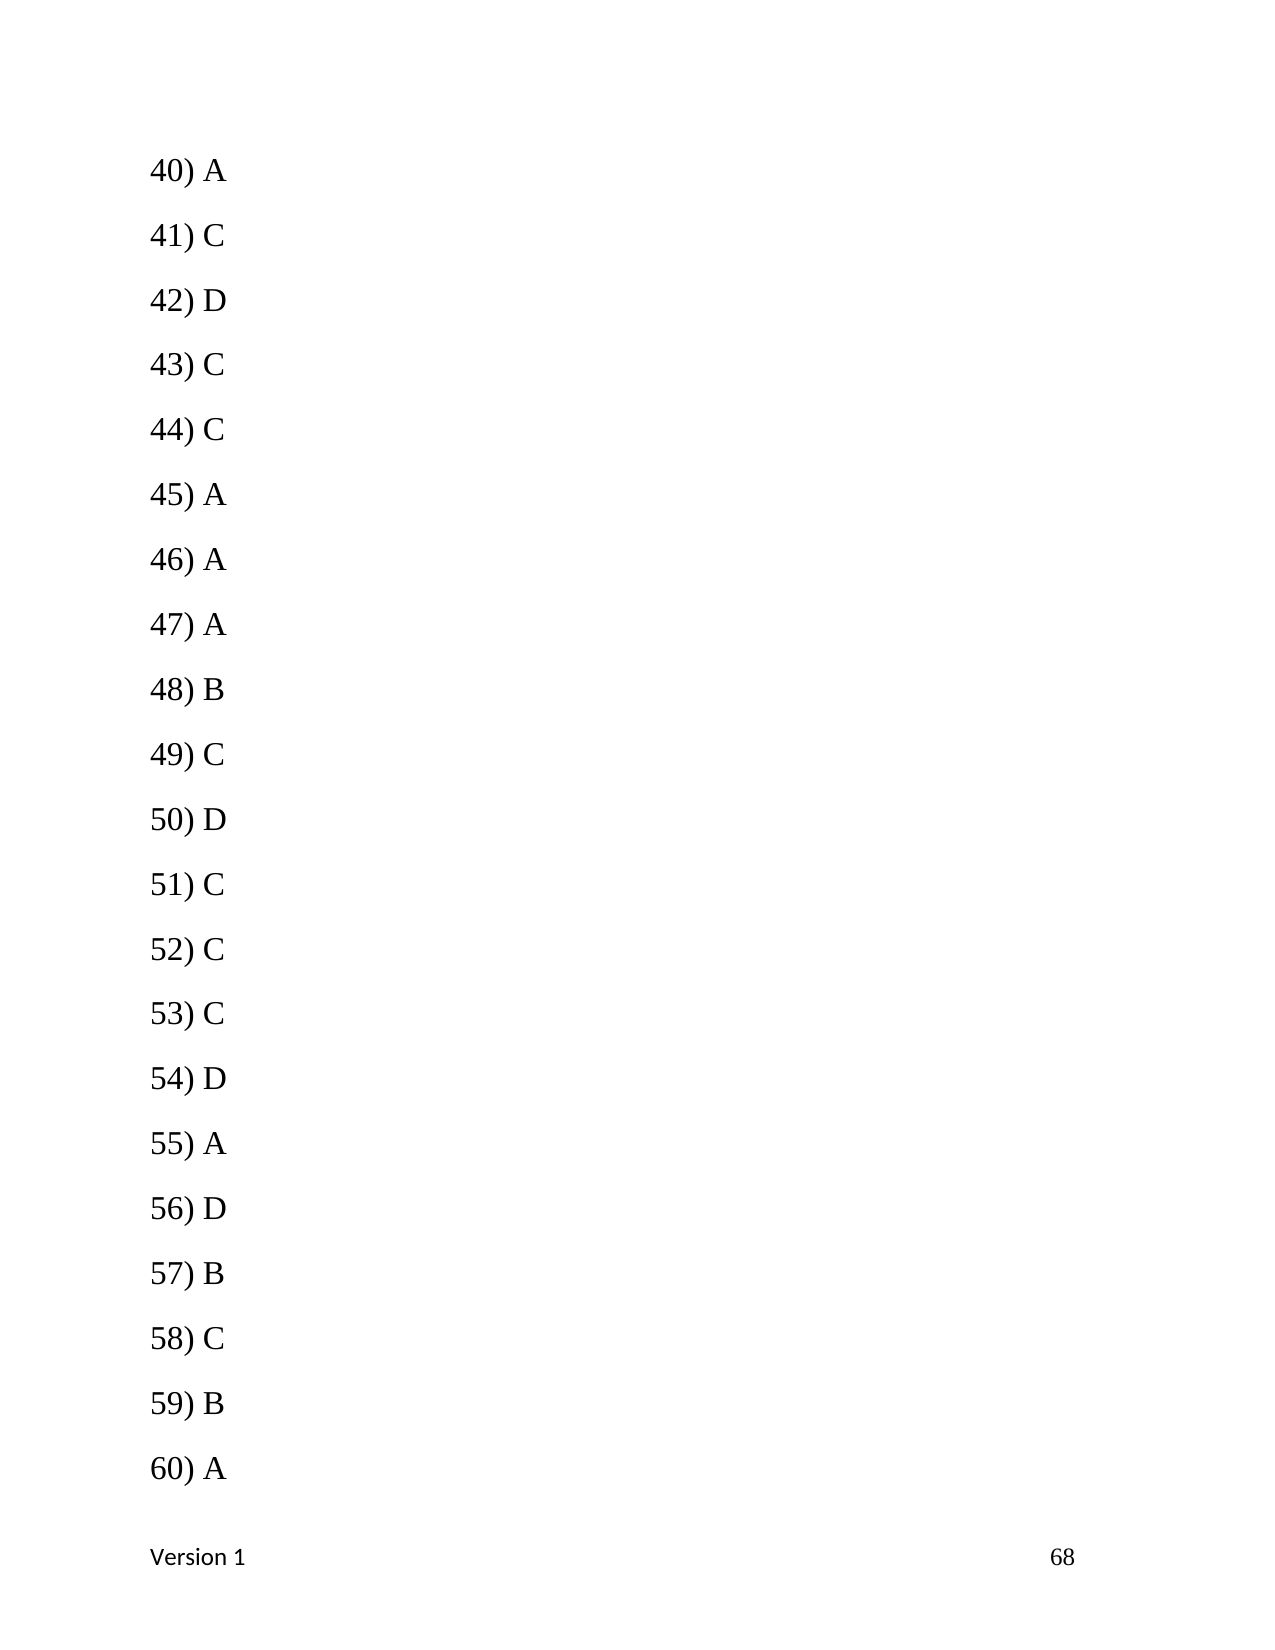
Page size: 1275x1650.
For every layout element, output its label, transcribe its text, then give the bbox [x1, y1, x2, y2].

text 60) A [150, 1448, 775, 1486]
text 43) C [150, 345, 775, 383]
text 47) A [150, 604, 775, 643]
text 54) D [150, 1058, 775, 1097]
text 50) D [150, 799, 775, 837]
text 52) C [150, 929, 775, 967]
text 48) B [150, 669, 775, 707]
text 56) D [150, 1188, 775, 1227]
text 53) C [150, 994, 775, 1032]
text 40) A [150, 150, 775, 188]
text 49) C [150, 734, 775, 772]
text 41) C [150, 215, 775, 253]
text 46) A [150, 539, 775, 578]
text 57) B [150, 1253, 775, 1292]
text 45) A [150, 474, 775, 513]
text 58) C [150, 1318, 775, 1356]
text 44) C [150, 409, 775, 448]
text 55) A [150, 1123, 775, 1162]
text 59) B [150, 1383, 775, 1421]
text 42) D [150, 280, 775, 318]
text 51) C [150, 864, 775, 902]
